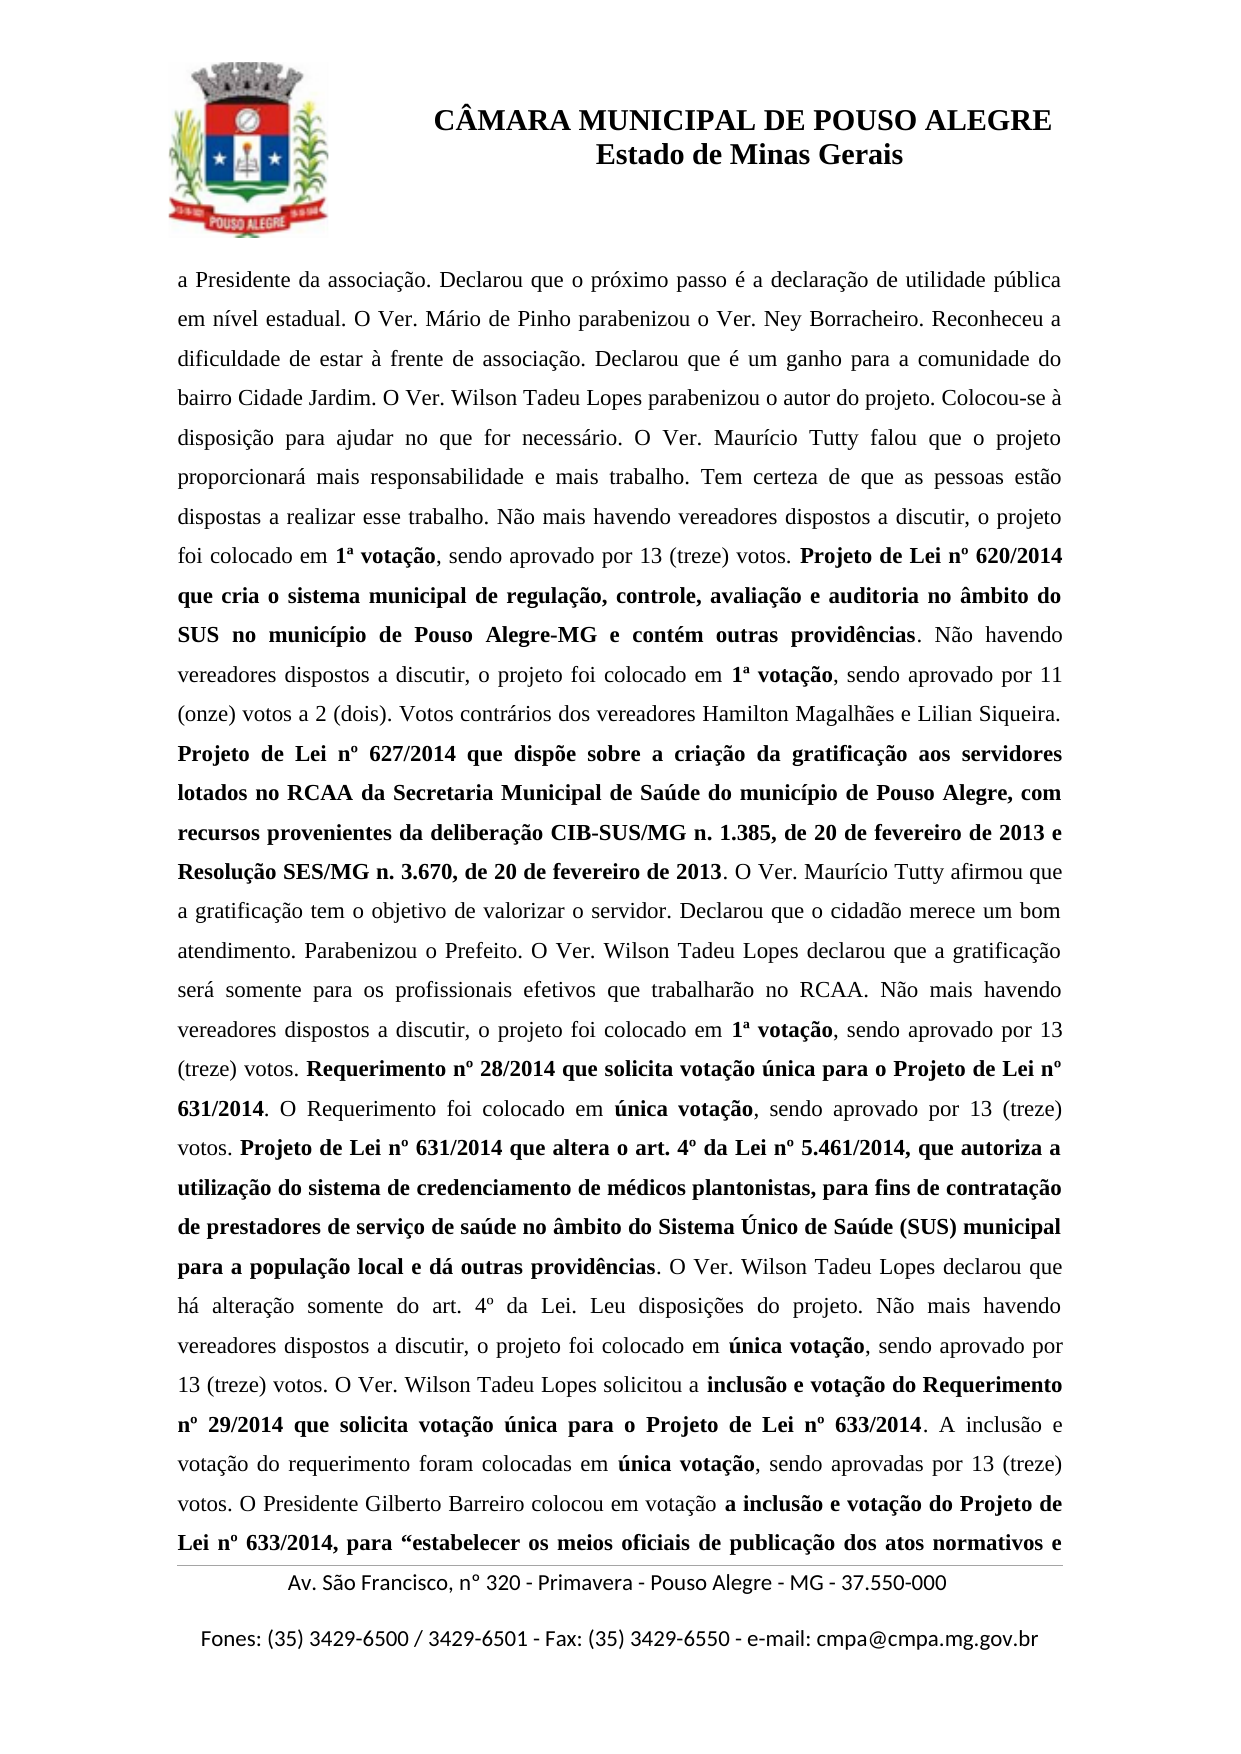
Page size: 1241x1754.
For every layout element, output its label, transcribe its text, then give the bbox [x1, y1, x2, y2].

picture [168, 62, 329, 238]
